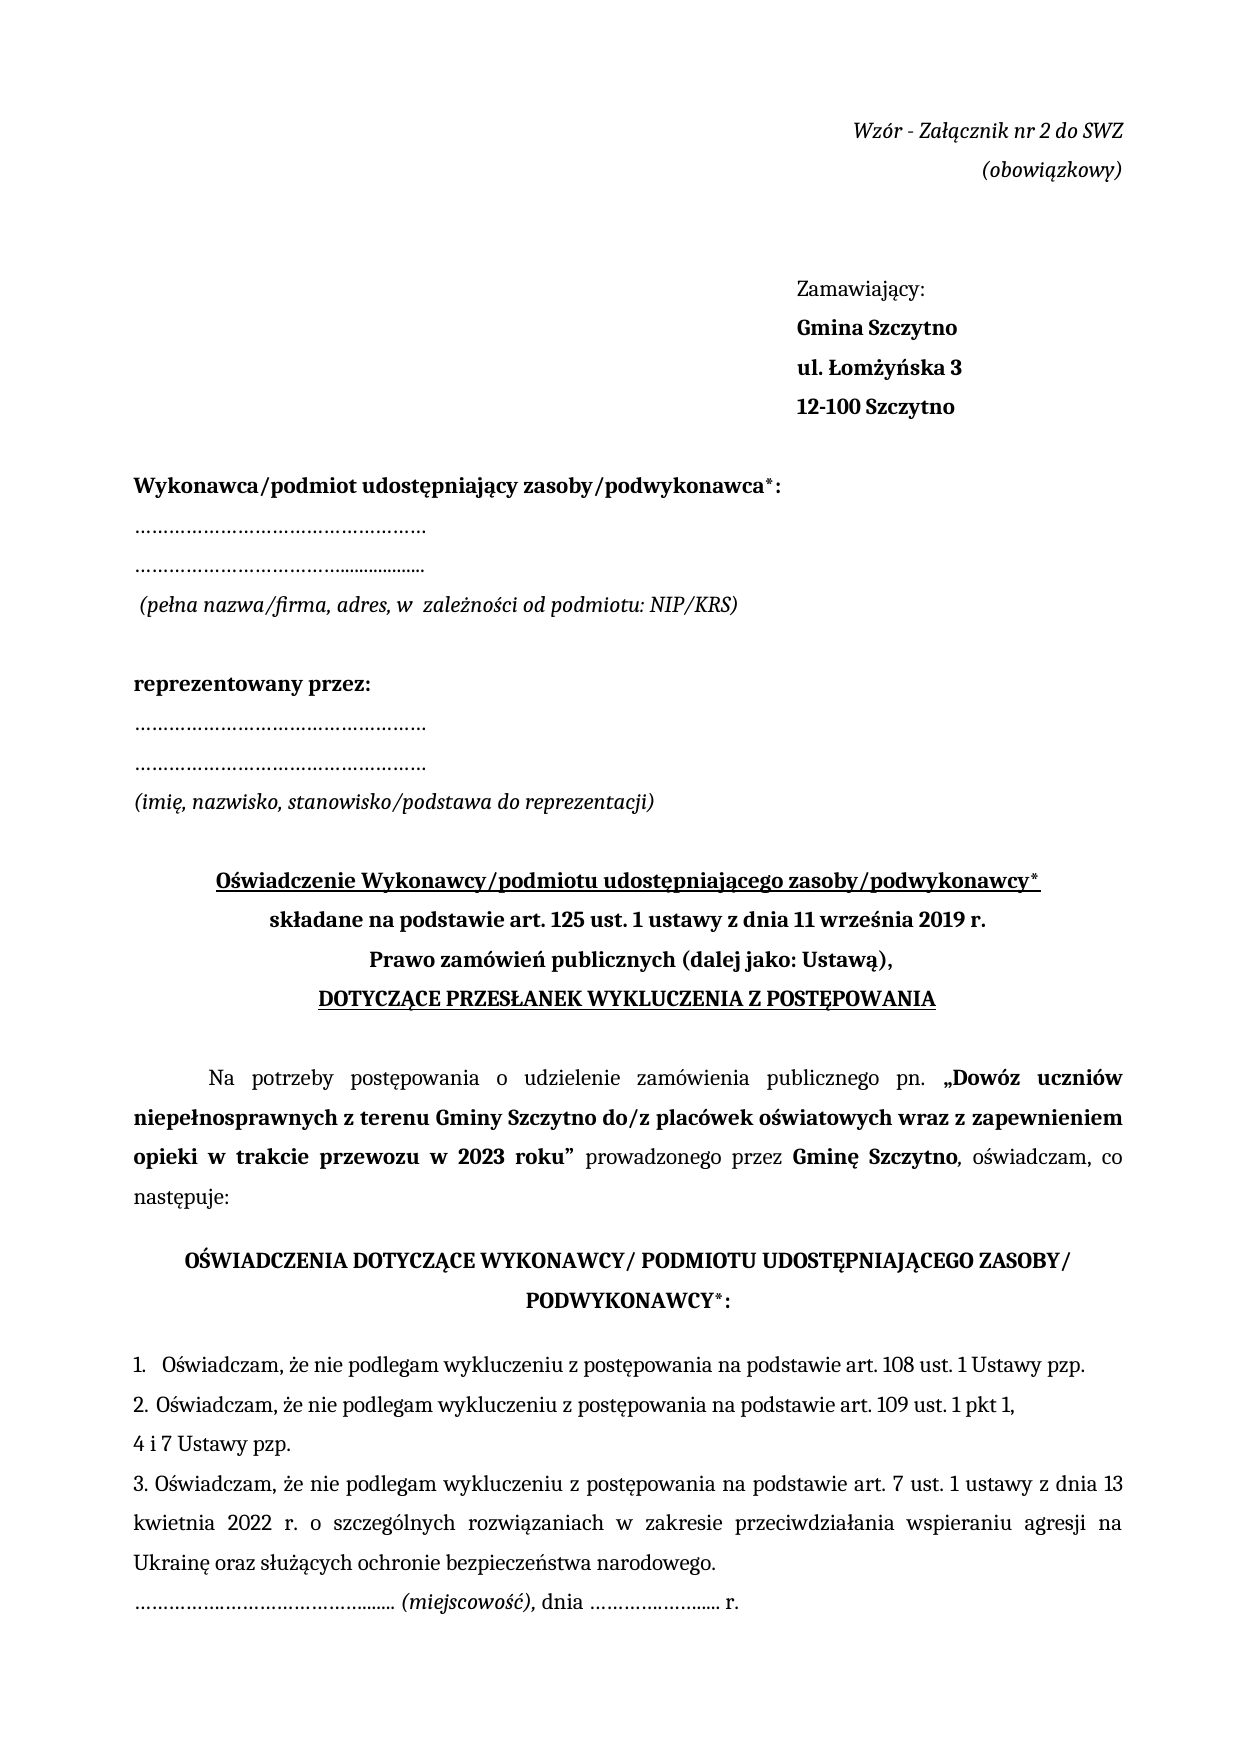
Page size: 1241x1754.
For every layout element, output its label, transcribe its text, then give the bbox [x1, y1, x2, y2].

text (imię, nazwisko, stanowisko/podstawa do reprezentacji) [133, 789, 1123, 815]
text …………………………………………… [133, 710, 1123, 736]
text reprezentowany przez: [133, 670, 1123, 697]
text Prawo zamówień publicznych (dalej jako: Ustawą), [133, 947, 1129, 973]
list Oświadczam, że nie podlegam wykluczeniu z postępowania na podstawie art. 109 ust. 1 pkt 1, [133, 1391, 1123, 1418]
text …………………………………………… [133, 749, 1123, 776]
text (pełna nazwa/firma, adres, w zależności od podmiotu: NIP/KRS) [133, 591, 1123, 618]
text Zamawiający: [797, 276, 1123, 302]
text Wzór - Załącznik nr 2 do SWZ [649, 118, 1123, 144]
text 3. Oświadczam, że nie podlegam wykluczeniu z postępowania na podstawie art. 7 ust. 1 ustawy z dnia 13 kwietnia 2022 r. o szczególnych rozwiązaniach w zakresie przeciwdziałania wspieraniu agresji na Ukrainę oraz służących ochronie bezpieczeństwa narodowego. [133, 1470, 1123, 1576]
text składane na podstawie art. 125 ust. 1 ustawy z dnia 11 września 2019 r. [133, 907, 1123, 933]
text ……………………………….................. [133, 552, 1123, 578]
text …………….……………………....... (miejscowość), dnia ………….……..... r. [133, 1589, 1123, 1615]
list Oświadczam, że nie podlegam wykluczeniu z postępowania na podstawie art. 108 ust. 1 Ustawy pzp. [133, 1352, 1123, 1378]
text ul. Łomżyńska 3 [797, 354, 1123, 381]
text (obowiązkowy) [649, 157, 1123, 183]
text DOTYCZĄCE PRZESŁANEK WYKLUCZENIA Z POSTĘPOWANIA [133, 986, 1121, 1012]
text 12-100 Szczytno [797, 394, 1123, 420]
text Wykonawca/podmiot udostępniający zasoby/podwykonawca*: [133, 473, 1123, 499]
text …………………………………………… [133, 512, 1123, 539]
text Na potrzeby postępowania o udzielenie zamówienia publicznego pn. „Dowóz uczniów niepełnosprawnych z terenu Gminy Szczytno do/z placówek oświatowych wraz z zapewnieniem opieki w trakcie przewozu w 2023 roku” prowadzonego przez Gminę Szczytno, oświadczam, co następuje: [133, 1065, 1123, 1210]
text Oświadczenie Wykonawcy/podmiotu udostępniającego zasoby/podwykonawcy* [133, 868, 1123, 894]
text Gmina Szczytno [797, 315, 1123, 341]
list i 7 Ustawy pzp. [133, 1431, 1123, 1457]
text OŚWIADCZENIA DOTYCZĄCE WYKONAWCY/ PODMIOTU UDOSTĘPNIAJĄCEGO ZASOBY/ PODWYKONAWCY*: [133, 1248, 1123, 1314]
